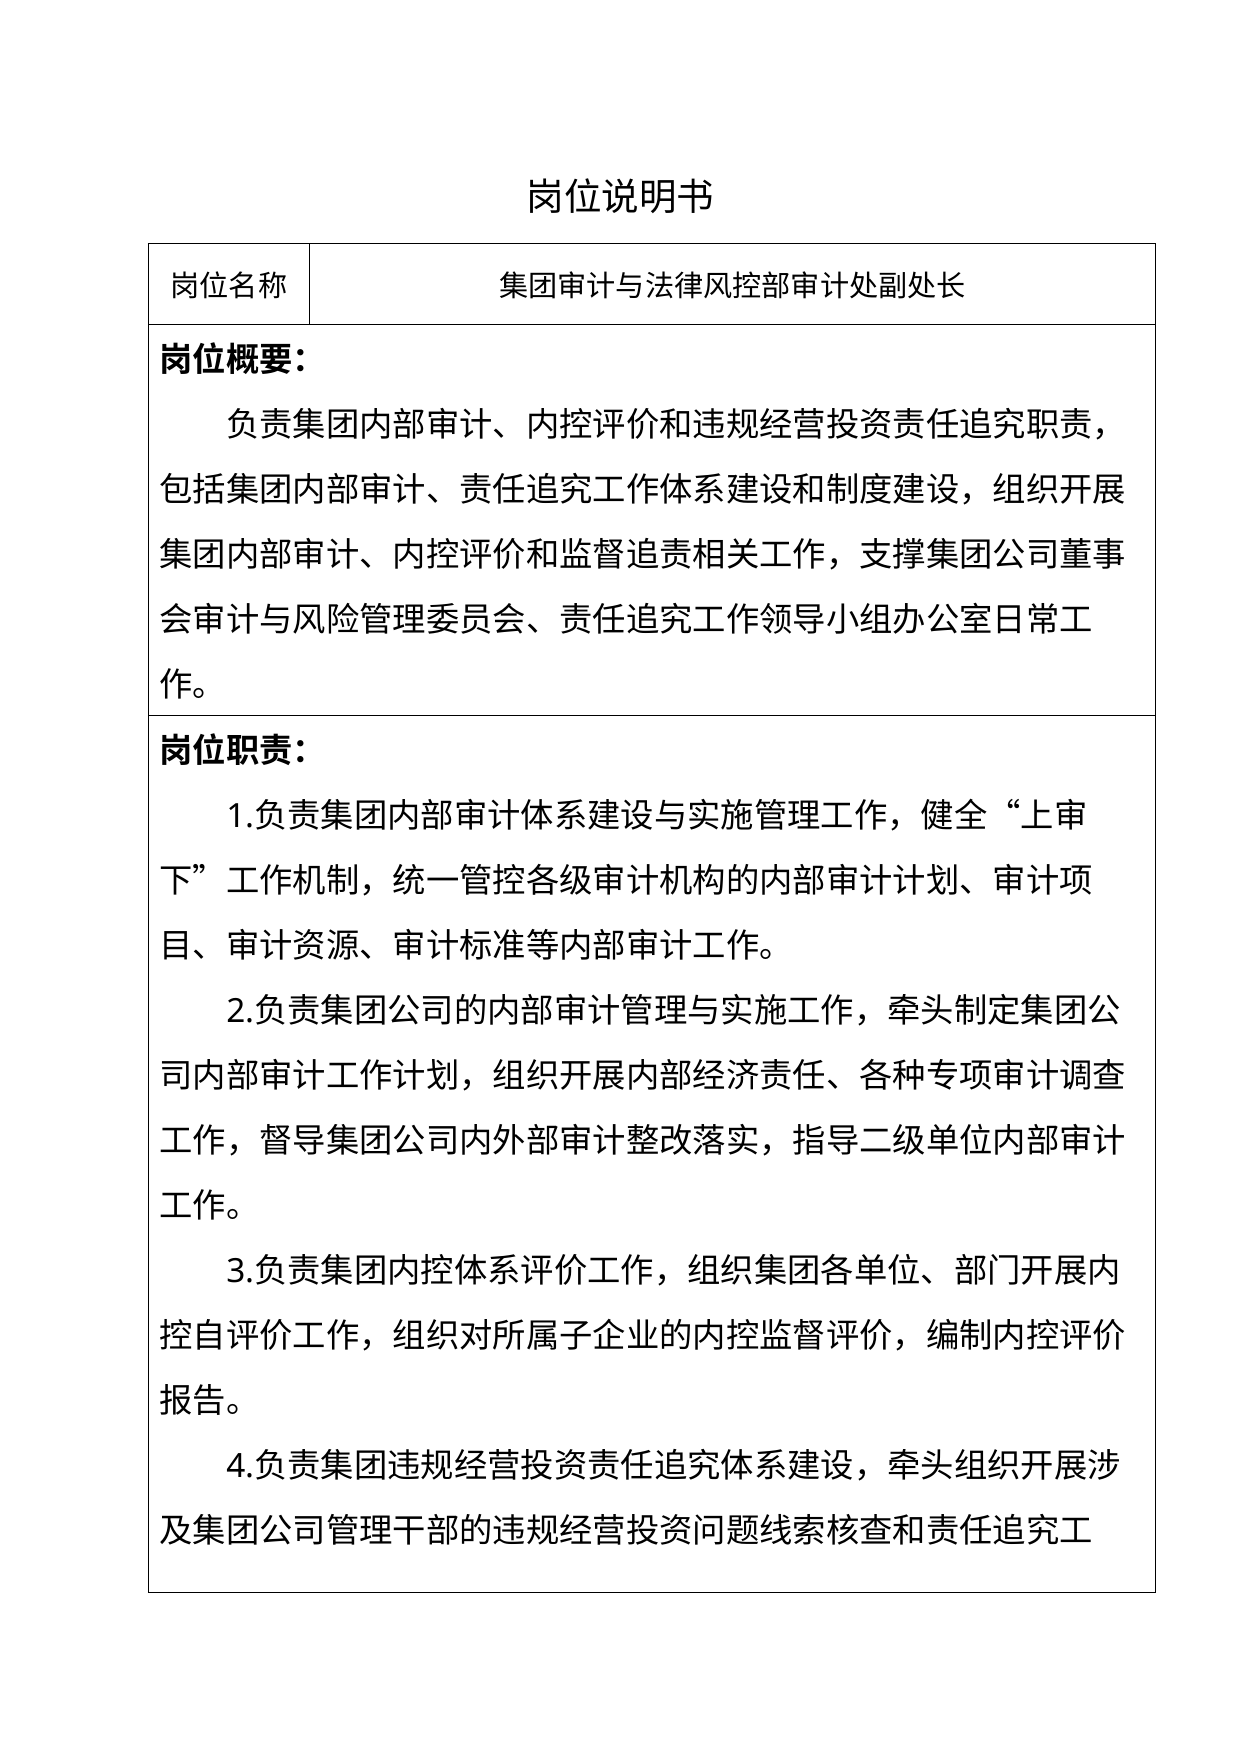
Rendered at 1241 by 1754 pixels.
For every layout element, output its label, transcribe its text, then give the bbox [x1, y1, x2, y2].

table_header 集团审计与法律风控部审计处副处长 [310, 244, 1155, 324]
table_header 岗位名称 [149, 244, 309, 324]
table_cell 岗位概要： 负责集团内部审计、内控评价和违规经营投资责任追究职责，包括集团内部审计、责任追究工作体系建设和制度建设，组织开展集团内部审计、内控评价和监督追责相关工作，支撑集团公司董事会审计与风险管理委员会、责任追究工作领导小组办公室日常工作。 [149, 325, 1155, 714]
text 岗位说明书 [187, 162, 1053, 227]
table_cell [149, 716, 1155, 1591]
